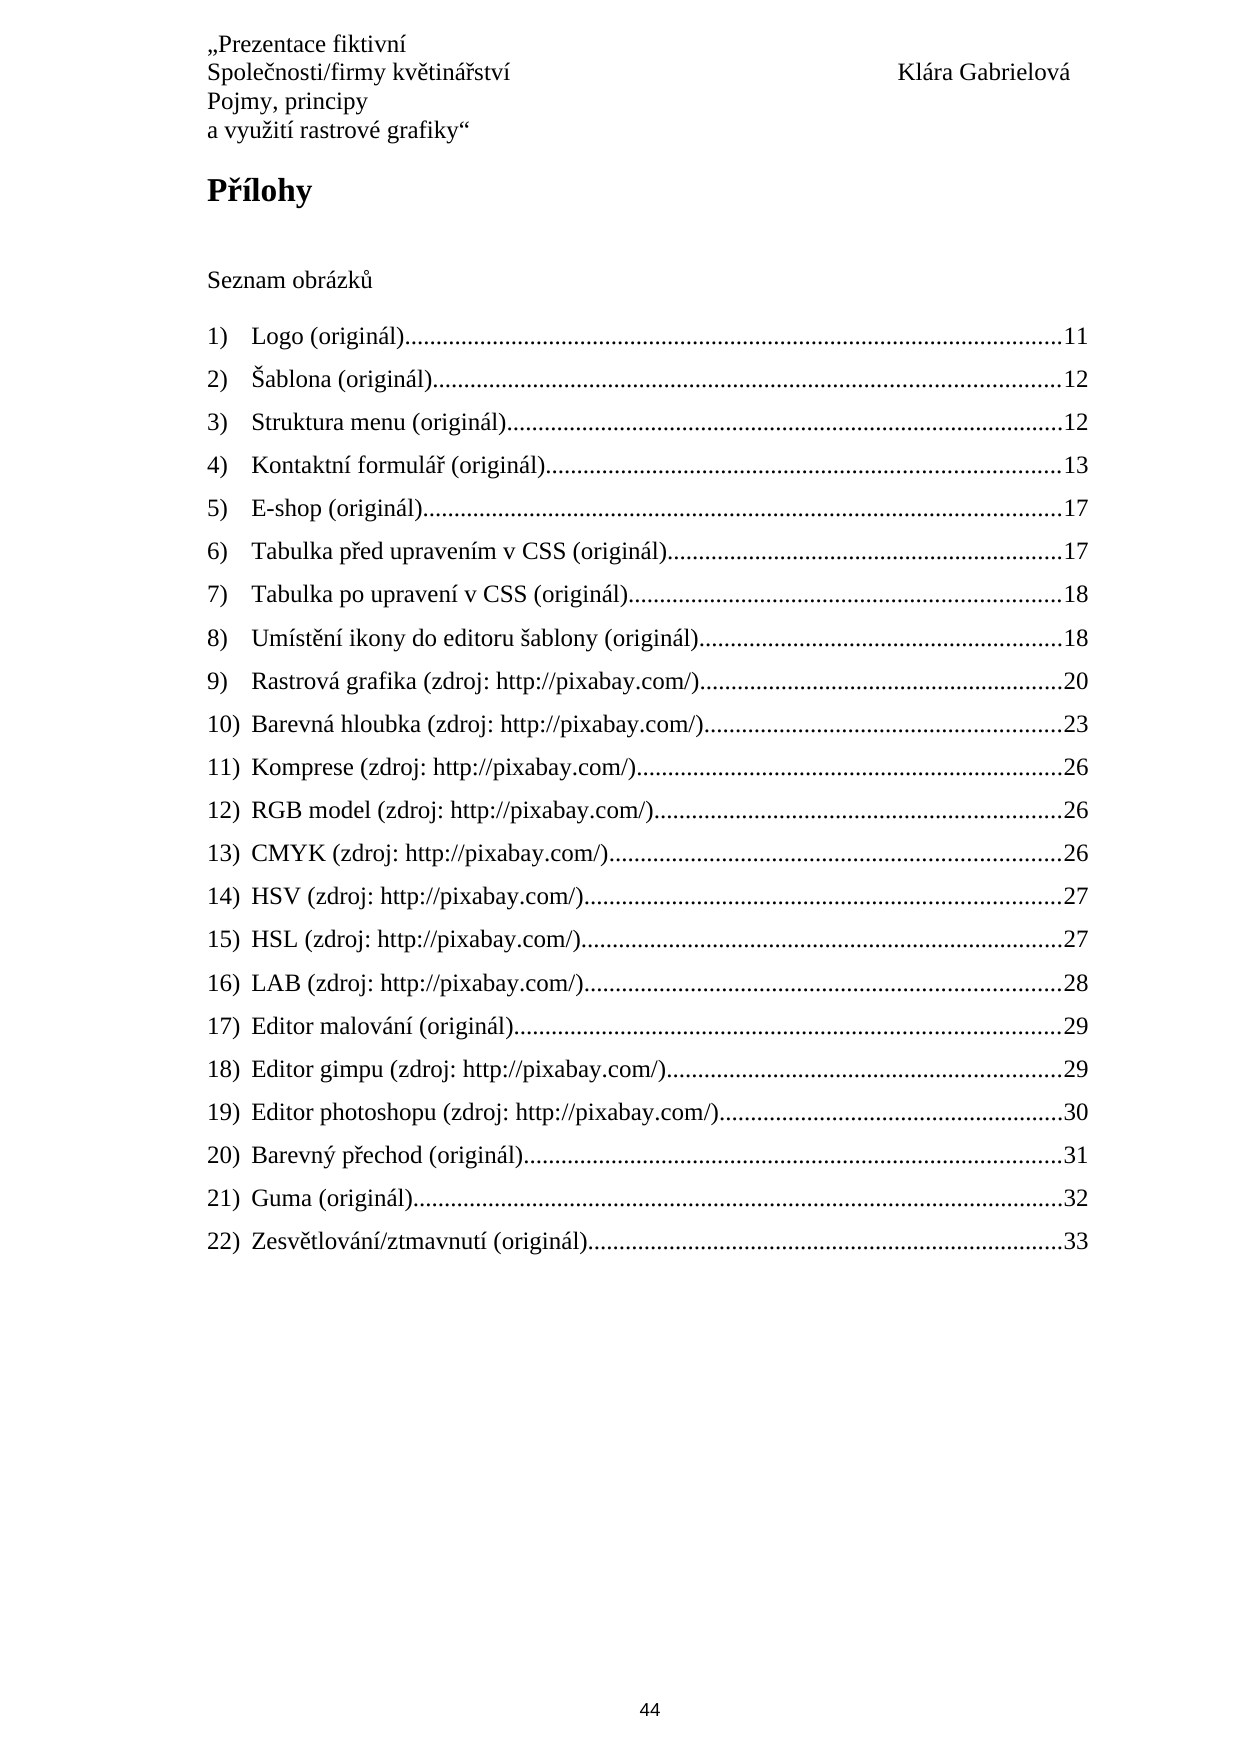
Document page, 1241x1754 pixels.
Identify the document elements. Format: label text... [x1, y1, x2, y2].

list Guma (originál) 32 [207, 1183, 1092, 1212]
list Editor gimpu (zdroj: http://pixabay.com/) 29 [207, 1054, 1092, 1083]
list Kontaktní formulář (originál) 13 [207, 450, 1092, 479]
list Logo (originál) 11 [207, 321, 1092, 349]
list CMYK (zdroj: http://pixabay.com/) 26 [207, 838, 1092, 867]
list Tabulka před upravením v CSS (originál) 17 [207, 536, 1092, 565]
list RGB model (zdroj: http://pixabay.com/) 26 [207, 795, 1092, 824]
list LAB (zdroj: http://pixabay.com/) 28 [207, 968, 1092, 996]
list Struktura menu (originál) 12 [207, 407, 1092, 436]
list HSV (zdroj: http://pixabay.com/) 27 [207, 881, 1092, 910]
list Komprese (zdroj: http://pixabay.com/) 26 [207, 752, 1092, 781]
text Seznam obrázků [207, 265, 1092, 294]
list E-shop (originál) 17 [207, 493, 1092, 522]
list Barevný přechod (originál) 31 [207, 1140, 1092, 1169]
list HSL (zdroj: http://pixabay.com/) 27 [207, 924, 1092, 953]
list Editor photoshopu (zdroj: http://pixabay.com/) 30 [207, 1097, 1092, 1126]
list Šablona (originál) 12 [207, 364, 1092, 393]
list Rastrová grafika (zdroj: http://pixabay.com/) 20 [207, 666, 1092, 694]
list Tabulka po upravení v CSS (originál) 18 [207, 579, 1092, 608]
list Editor malování (originál) 29 [207, 1011, 1092, 1039]
list Barevná hloubka (zdroj: http://pixabay.com/) 23 [207, 709, 1092, 738]
list Umístění ikony do editoru šablony (originál) 18 [207, 623, 1092, 651]
list Přílohy [207, 170, 1092, 208]
list Zesvětlování/ztmavnutí (originál) 33 [207, 1226, 1092, 1255]
